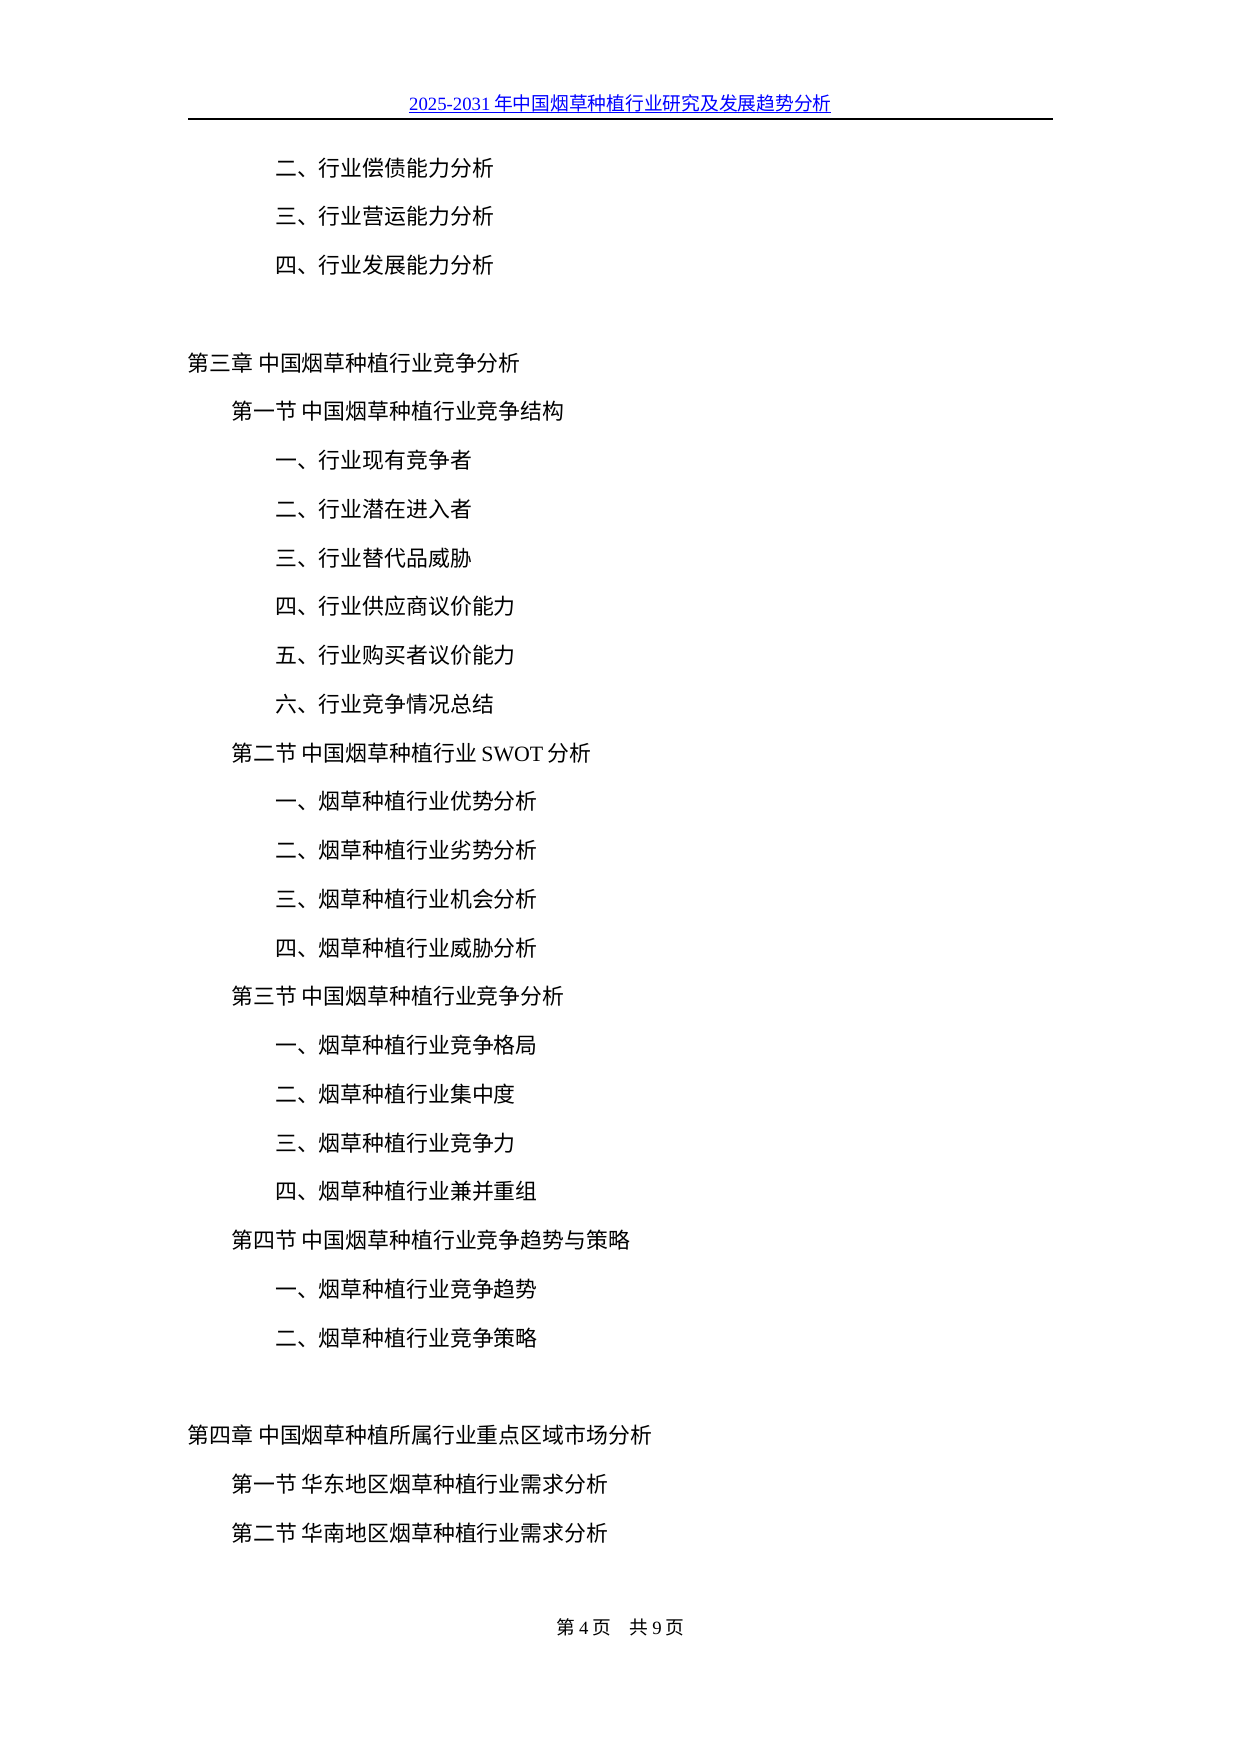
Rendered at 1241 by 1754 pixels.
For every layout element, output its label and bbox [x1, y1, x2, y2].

text [187, 150, 1053, 1548]
